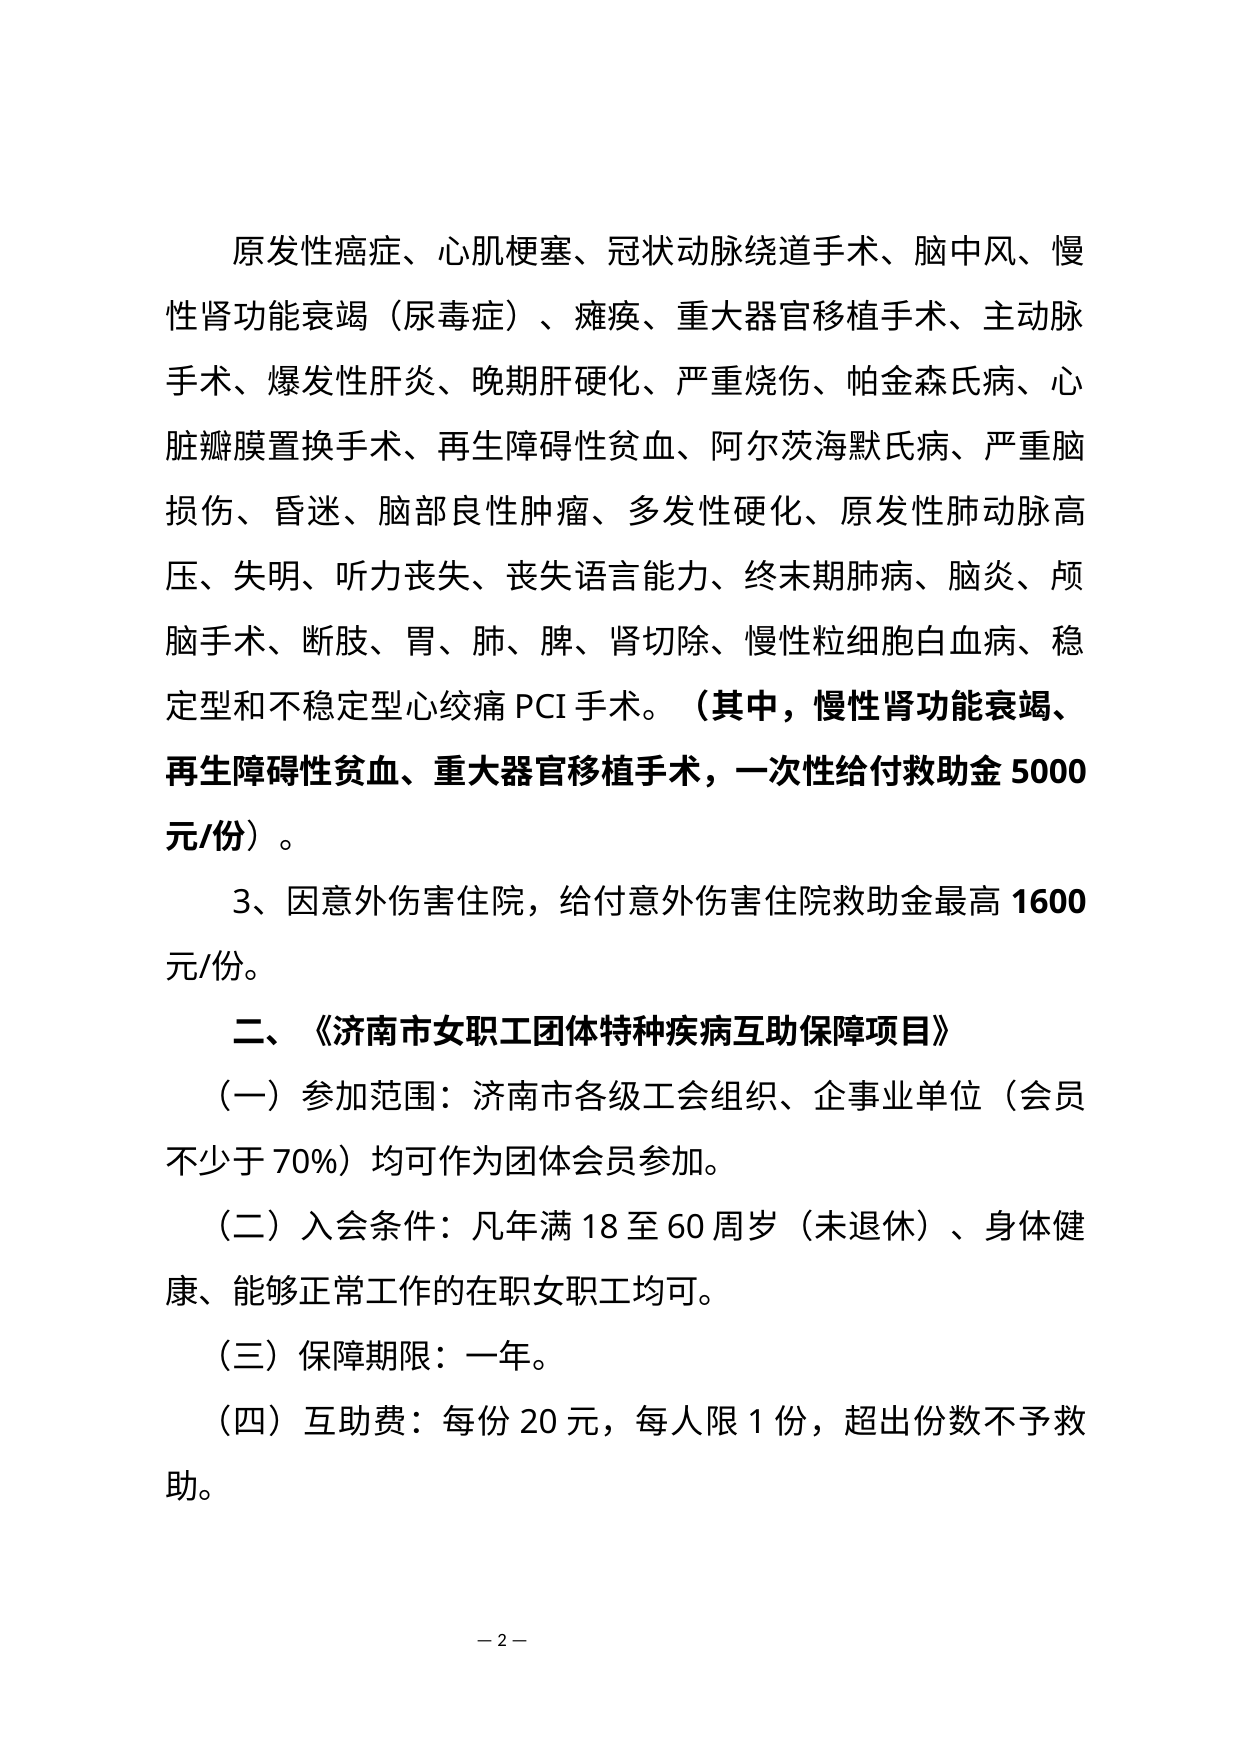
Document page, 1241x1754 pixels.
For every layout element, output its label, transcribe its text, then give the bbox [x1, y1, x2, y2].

text （一）参加范围：济南市各级工会组织、企事业单位（会员不少于70%）均可作为团体会员参加。 [165, 1062, 1087, 1192]
list 二、《济南市女职工团体特种疾病互助保障项目》 [165, 997, 1087, 1062]
text 原发性癌症、心肌梗塞、冠状动脉绕道手术、脑中风、慢性肾功能衰竭（尿毒症）、瘫痪、重大器官移植手术、主动脉手术、爆发性肝炎、晚期肝硬化、严重烧伤、帕金森氏病、心脏瓣膜置换手术、再生障碍性贫血、阿尔茨海默氏病、严重脑损伤、昏迷、脑部良性肿瘤、多发性硬化、原发性肺动脉高压、失明、听力丧失、丧失语言能力、终末期肺病、脑炎、颅脑手术、断肢、胃、肺、脾、肾切除、慢性粒细胞白血病、稳定型和不稳定型心绞痛PCI手术。（其中，慢性肾功能衰竭、再生障碍性贫血、重大器官移植手术，一次性给付救助金5000元/份）。 [165, 217, 1087, 867]
text （二）入会条件：凡年满18至60周岁（未退休）、身体健康、能够正常工作的在职女职工均可。 [165, 1192, 1087, 1322]
list 3、因意外伤害住院，给付意外伤害住院救助金最高1600元/份。 [165, 867, 1087, 997]
text （四）互助费：每份20元，每人限1份，超出份数不予救助。 [165, 1387, 1087, 1517]
text （三）保障期限：一年。 [165, 1322, 1087, 1387]
